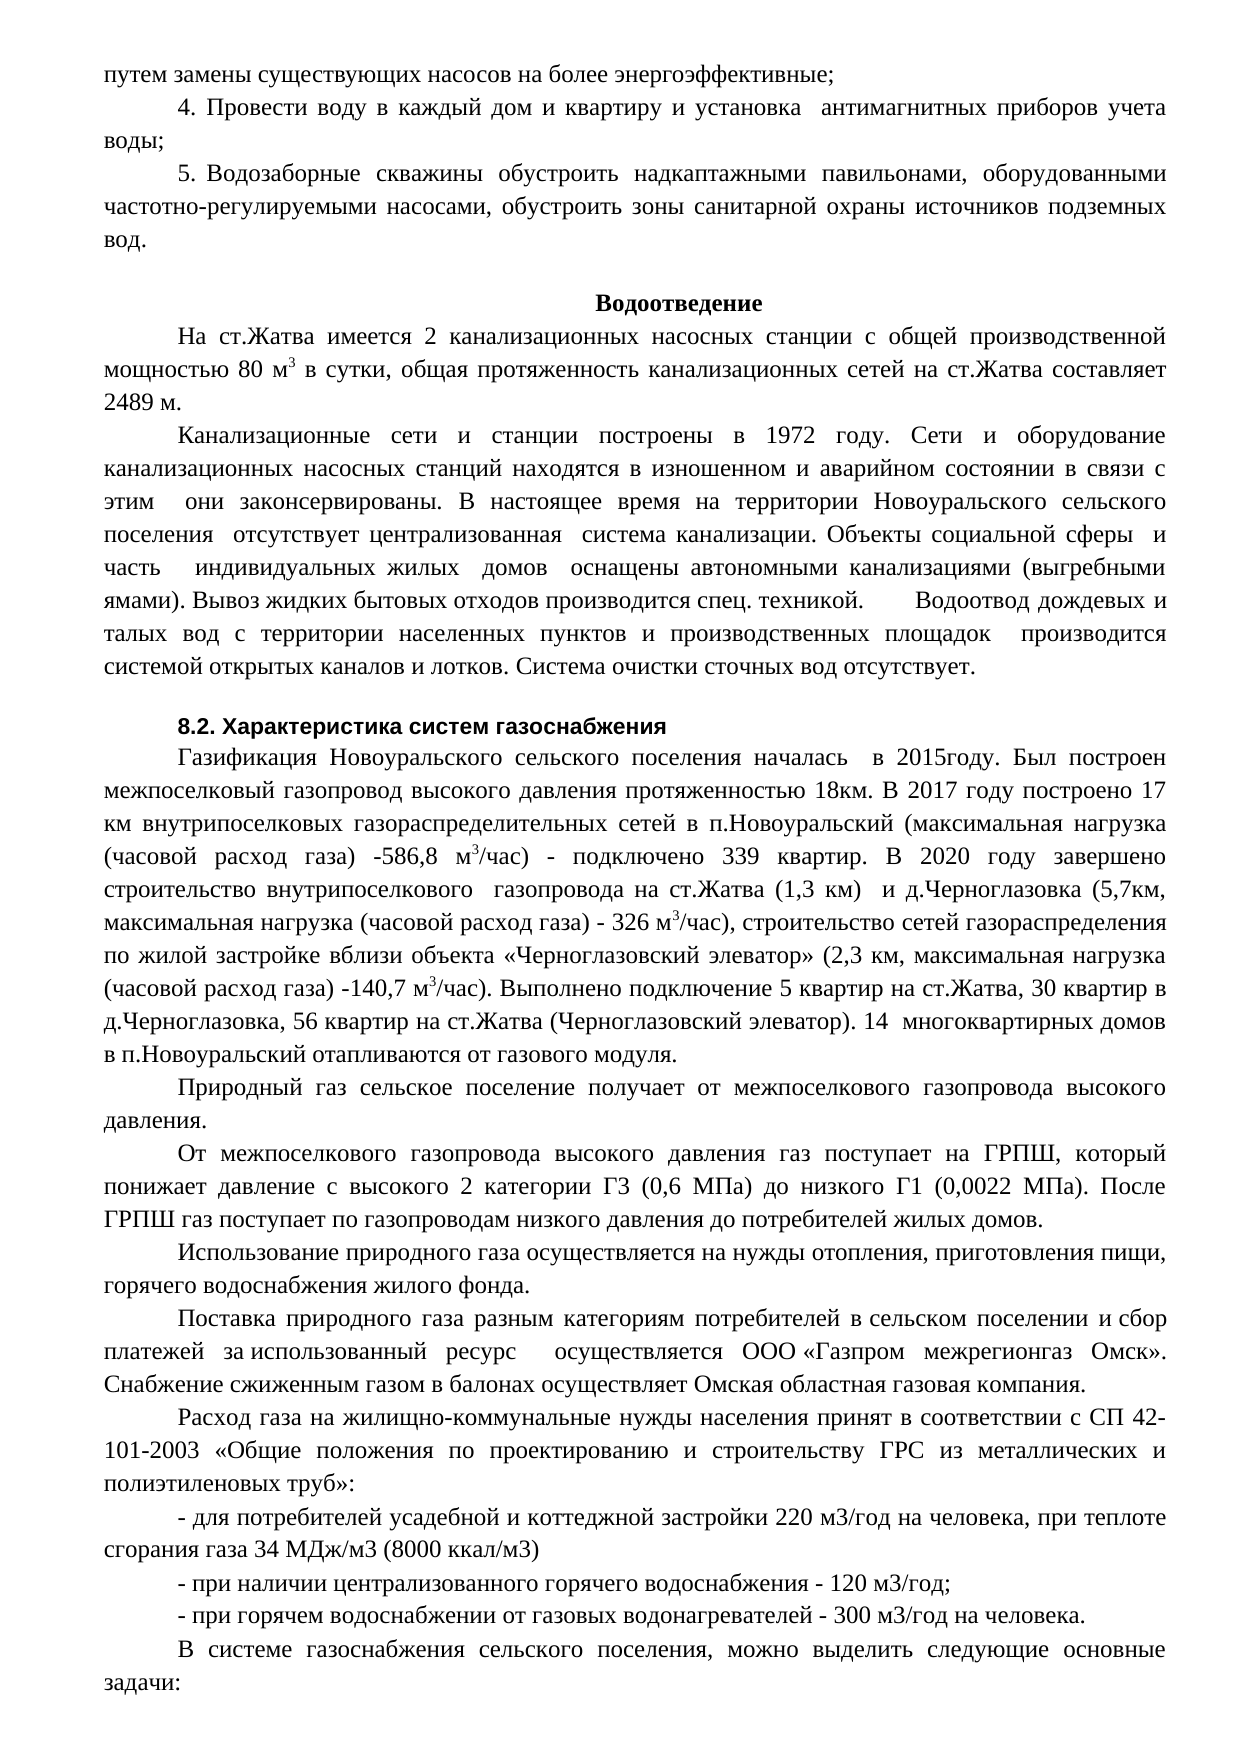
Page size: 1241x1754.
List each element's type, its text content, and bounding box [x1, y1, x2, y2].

text Поставка природного газа разным категориям потребителей в сельском поселении и сбор платежей за использованный ресурс осуществляется ООО «Газпром межрегионгаз Омск». Снабжение сжиженным газом в балонах осуществляет Омская областная газовая компания. [103, 1303, 1167, 1398]
list Провести воду в каждый дом и квартиру и установка антимагнитных приборов учета воды; [103, 92, 1167, 154]
text - при горячем водоснабжении от газовых водонагревателей - 300 м3/год на человека. [103, 1601, 1167, 1629]
text Расход газа на жилищно-коммунальные нужды населения принят в соответствии с СП 42-101-2003 «Общие положения по проектированию и строительству ГРС из металлических и полиэтиленовых труб»: [103, 1402, 1167, 1497]
text Водоотведение [595, 288, 1167, 317]
text - для потребителей усадебной и коттеджной застройки 220 м3/год на человека, при теплоте сгорания газа 34 МДж/м3 (8000 ккал/м3) [103, 1502, 1167, 1563]
text - при наличии централизованного горячего водоснабжения - 120 м3/год; [103, 1568, 1167, 1596]
text 8.2. Характеристика систем газоснабжения [103, 713, 1167, 739]
text Использование природного газа осуществляется на нужды отопления, приготовления пищи, горячего водоснабжения жилого фонда. [103, 1237, 1167, 1299]
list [103, 59, 1167, 88]
list Водозаборные скважины обустроить надкаптажными павильонами, оборудованными частотно-регулируемыми насосами, обустроить зоны санитарной охраны источников подземных вод. [103, 158, 1167, 253]
text От межпоселкового газопровода высокого давления газ поступает на ГРПШ, который понижает давление с высокого 2 категории Г3 (0,6 МПа) до низкого Г1 (0,0022 МПа). После ГРПШ газ поступает по газопроводам низкого давления до потребителей жилых домов. [103, 1138, 1167, 1233]
text Канализационные сети и станции построены в 1972 году. Сети и оборудование канализационных насосных станций находятся в изношенном и аварийном состоянии в связи с этим они законсервированы. В настоящее время на территории Новоуральского сельского поселения отсутствует централизованная система канализации. Объекты социальной сферы и часть индивидуальных жилых домов оснащены автономными канализациями (выгребными ямами). Вывоз жидких бытовых отходов производится спец. техникой. Водоотвод дождевых и талых вод с территории населенных пунктов и производственных площадок производится системой открытых каналов и лотков. Система очистки сточных вод отсутствует. [103, 420, 1167, 680]
text Природный газ сельское поселение получает от межпоселкового газопровода высокого давления. [103, 1072, 1167, 1134]
text Газификация Новоуральского сельского поселения началась в 2015году. Был построен межпоселковый газопровод высокого давления протяженностью 18км. В 2017 году построено 17 км внутрипоселковых газораспределительных сетей в п.Новоуральский (максимальная нагрузка (часовой расход газа) -586,8 м3/час) - подключено 339 квартир. В 2020 году завершено строительство внутрипоселкового газопровода на ст.Жатва (1,3 км) и д.Черноглазовка (5,7км, максимальная нагрузка (часовой расход газа) - 326 м3/час), строительство сетей газораспределения по жилой застройке вблизи объекта «Черноглазовский элеватор» (2,3 км, максимальная нагрузка (часовой расход газа) -140,7 м3/час). Выполнено подключение 5 квартир на ст.Жатва, 30 квартир в д.Черноглазовка, 56 квартир на ст.Жатва (Черноглазовский элеватор). 14 многоквартирных домов в п.Новоуральский отапливаются от газового модуля. [103, 742, 1167, 1068]
text В системе газоснабжения сельского поселения, можно выделить следующие основные задачи: [103, 1634, 1167, 1695]
text На ст.Жатва имеется 2 канализационных насосных станции с общей производственной мощностью в сутки, общая протяженность канализационных сетей на ст.Жатва составляет . [103, 321, 1167, 416]
